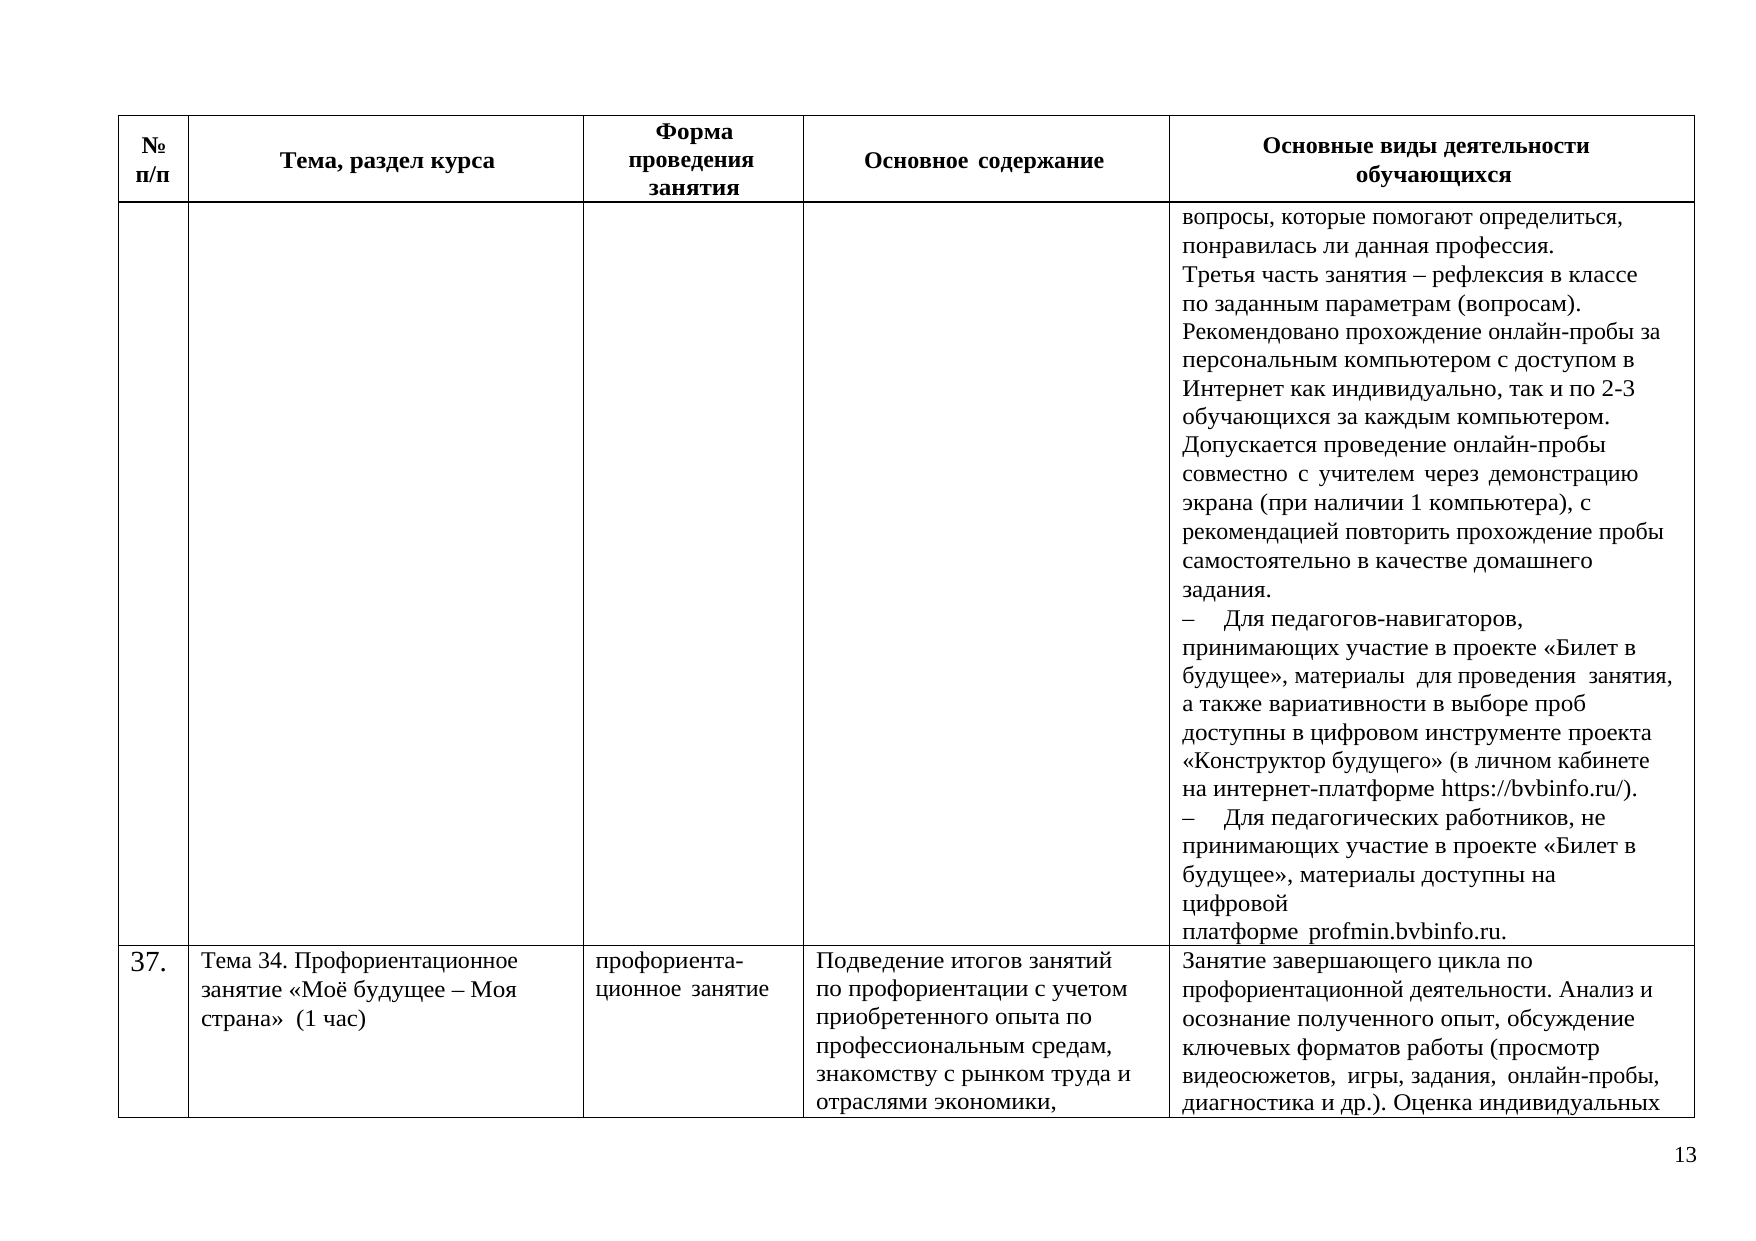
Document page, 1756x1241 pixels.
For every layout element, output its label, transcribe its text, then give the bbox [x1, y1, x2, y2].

table_header Основные виды деятельности обучающихся [1170, 116, 1694, 201]
table_header Основное содержание [804, 116, 1169, 201]
table_cell Занятие завершающего цикла по профориентационной деятельности. Анализ и осознание полученного опыт, обсуждение ключевых форматов работы (просмотр видеосюжетов, игры, задания, онлайн-пробы, диагностика и др.). Оценка индивидуальных [1170, 946, 1694, 1117]
table_cell Подведение итогов занятий по профориентации с учетом приобретенного опыта по профессиональным средам, знакомству с рынком труда и отраслями экономики, [804, 946, 1169, 1117]
table_cell [584, 203, 803, 945]
table_cell [189, 203, 583, 945]
table_cell профориента- ционное занятие [584, 946, 803, 1117]
table_cell [804, 203, 1169, 945]
table_header № п/п [119, 116, 188, 201]
table_header Тема, раздел курса [189, 116, 583, 201]
table_cell вопросы, которые помогают определиться, понравилась ли данная профессия. Третья часть занятия – рефлексия в классе по заданным параметрам (вопросам). Рекомендовано прохождение онлайн-пробы за персональным компьютером с доступом в Интернет как индивидуально, так и по 2-3 обучающихся за каждым компьютером. Допускается проведение онлайн-пробы совместно с учителем через демонстрацию экрана (при наличии 1 компьютера), с рекомендацией повторить прохождение пробы самостоятельно в качестве домашнего задания. Для педагогов-навигаторов, принимающих участие в проекте «Билет в будущее», материалы для проведения занятия, а также вариативности в выборе проб доступны в цифровом инструменте проекта «Конструктор будущего» (в личном кабинете на интернет-платформе https://bvbinfo.ru/). Для педагогических работников, не принимающих участие в проекте «Билет в будущее», материалы доступны на цифровой платформе profmin.bvbinfo.ru. [1170, 203, 1694, 945]
table_header Форма проведения занятия [584, 116, 803, 201]
table_cell 37. [119, 946, 188, 1117]
table_cell Тема 34. Профориентационное занятие «Моё будущее – Моя страна» (1 час) [189, 946, 583, 1117]
table_cell [119, 203, 188, 945]
